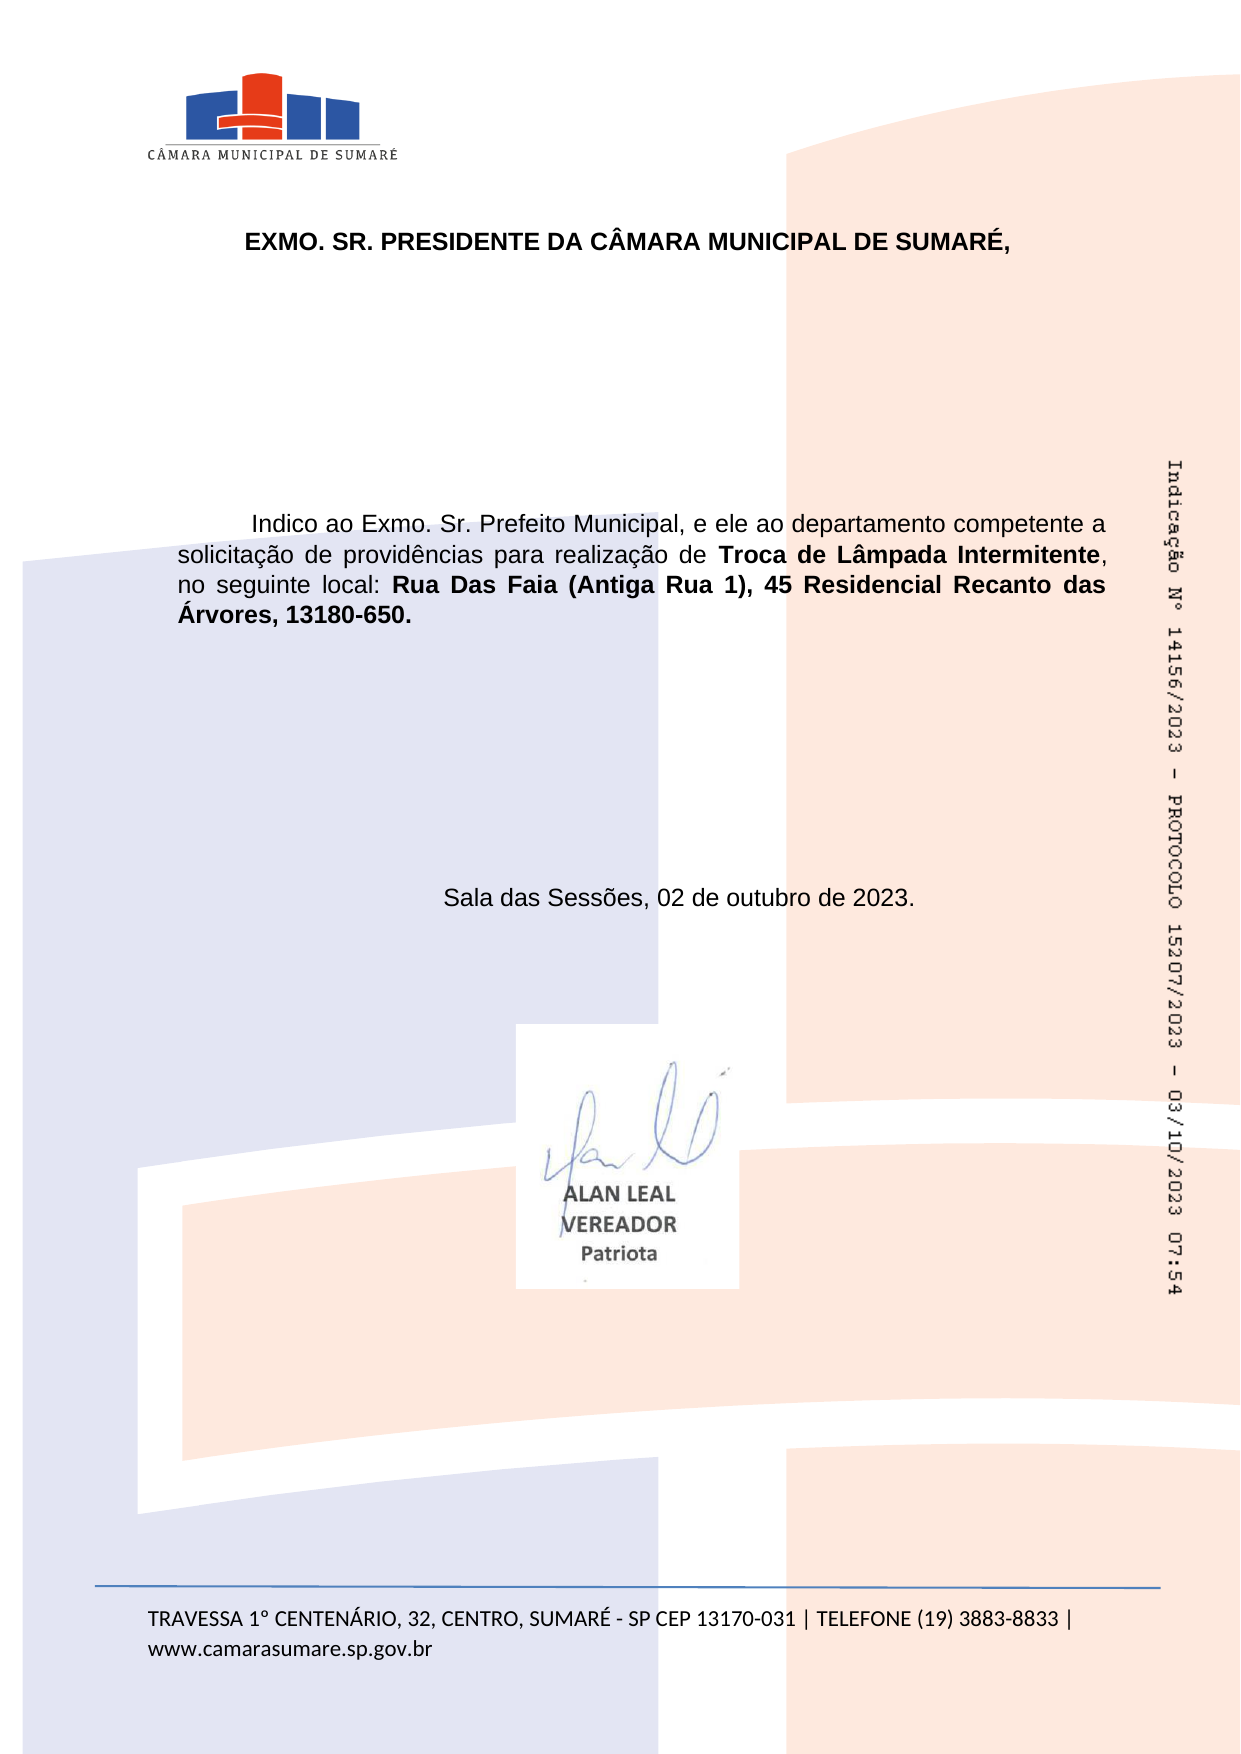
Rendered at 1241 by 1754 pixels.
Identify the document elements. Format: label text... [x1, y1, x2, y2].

picture [147, 73, 398, 162]
text Sala das Sessões, 02 de outubro de 2023. [177, 883, 1107, 912]
text Indico ao Exmo. Sr. Prefeito Municipal, e ele ao departamento competente a solicitação de providências para realização de Troca de Lâmpada Intermitente, no seguinte local: Rua Das Faia (Antiga Rua 1), 45 Residencial Recanto das Árvores, 13180-650. [177, 509, 1107, 629]
text EXMO. SR. PRESIDENTE DA CÂMARA MUNICIPAL DE SUMARÉ, [148, 227, 1107, 255]
picture [515, 1024, 740, 1289]
picture [1142, 455, 1205, 1299]
